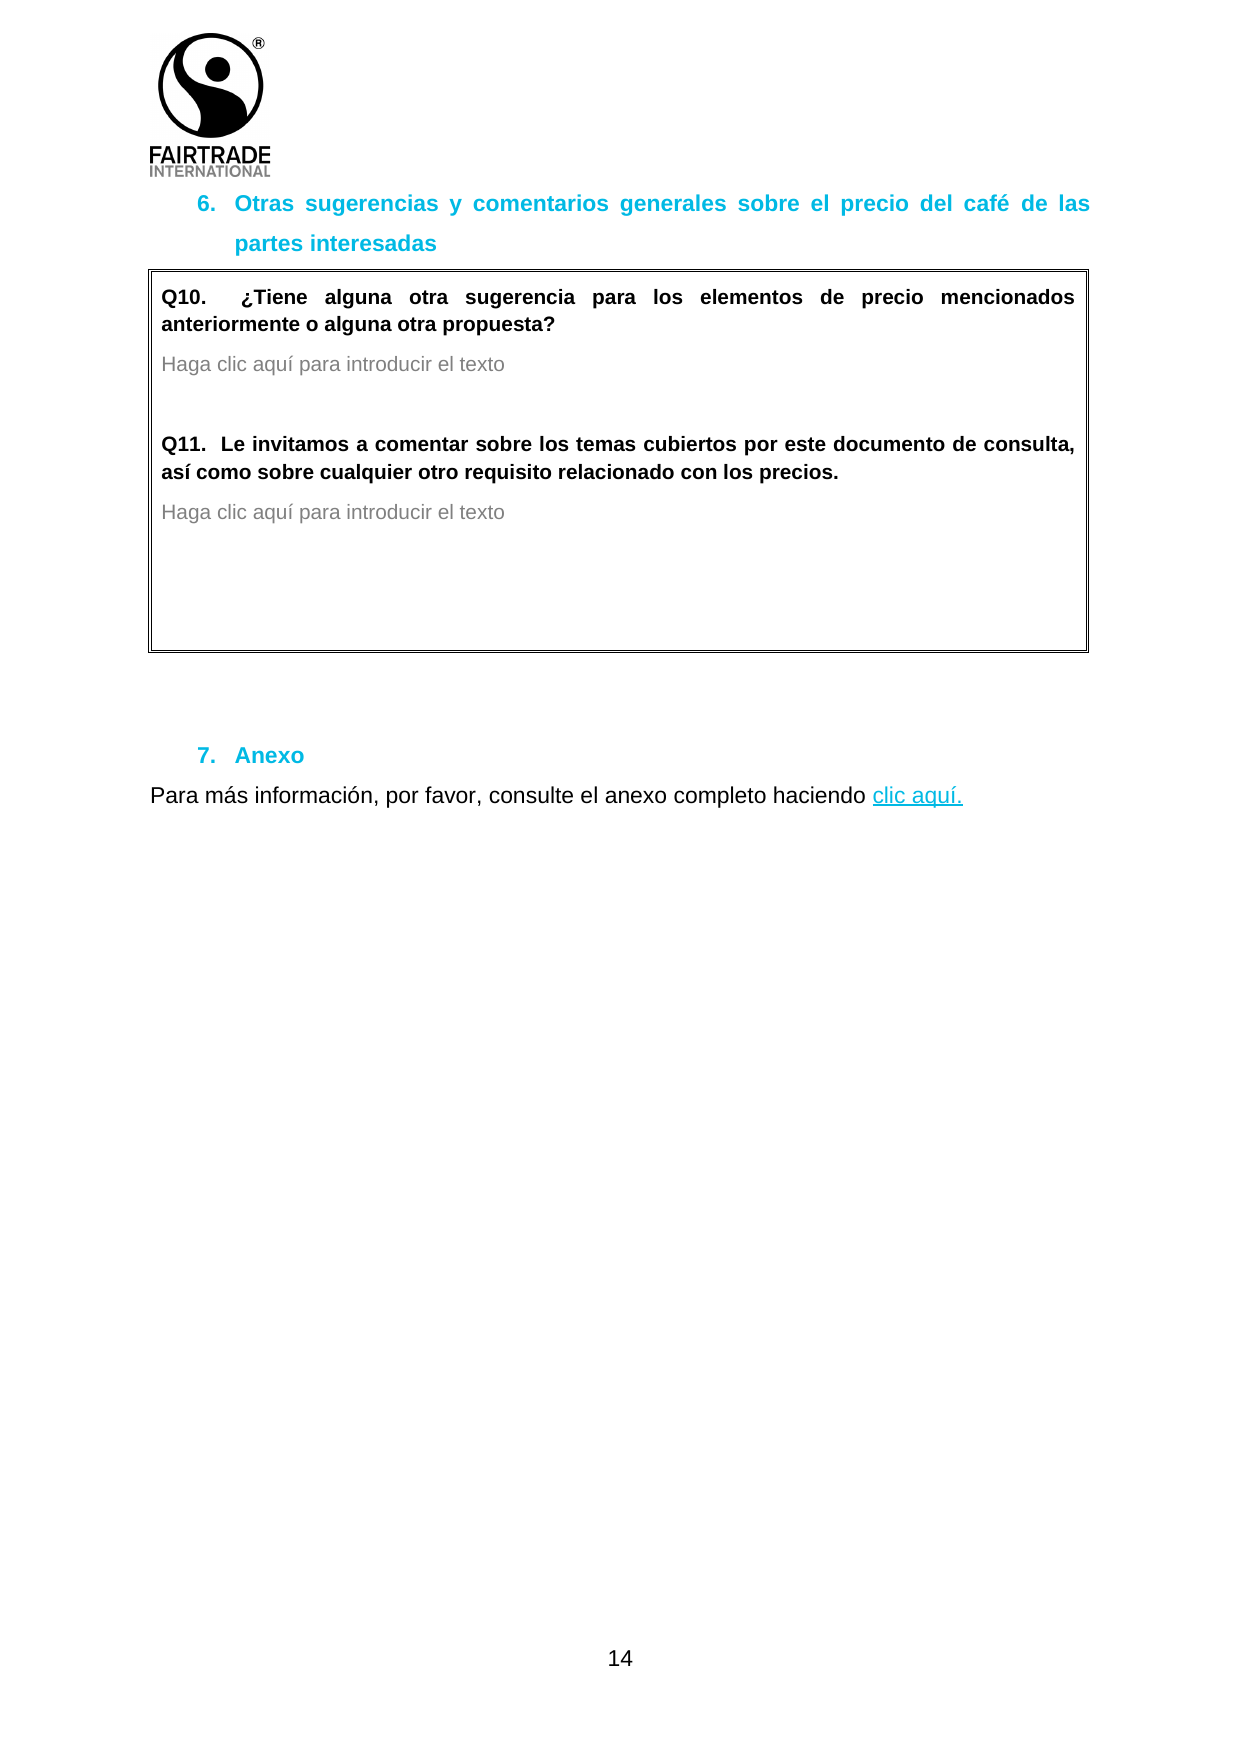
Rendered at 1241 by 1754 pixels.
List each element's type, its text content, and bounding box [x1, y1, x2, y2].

text Para más información, por favor, consulte el anexo completo haciendo clic aquí. [150, 782, 1090, 808]
text Otras sugerencias y comentarios generales sobre el precio del café de las partes interesadas [197, 190, 1090, 256]
picture [150, 32, 271, 177]
text Anexo [197, 742, 1090, 768]
table_header Q10. ¿Tiene alguna otra sugerencia para los elementos de precio mencionados anteriormente o alguna otra propuesta? Haga clic aquí para introducir el texto Q11. Le invitamos a comentar sobre los temas cubiertos por este documento de consulta, así como sobre cualquier otro requisito relacionado con los precios. Haga clic aquí para introducir el texto [152, 272, 1086, 649]
